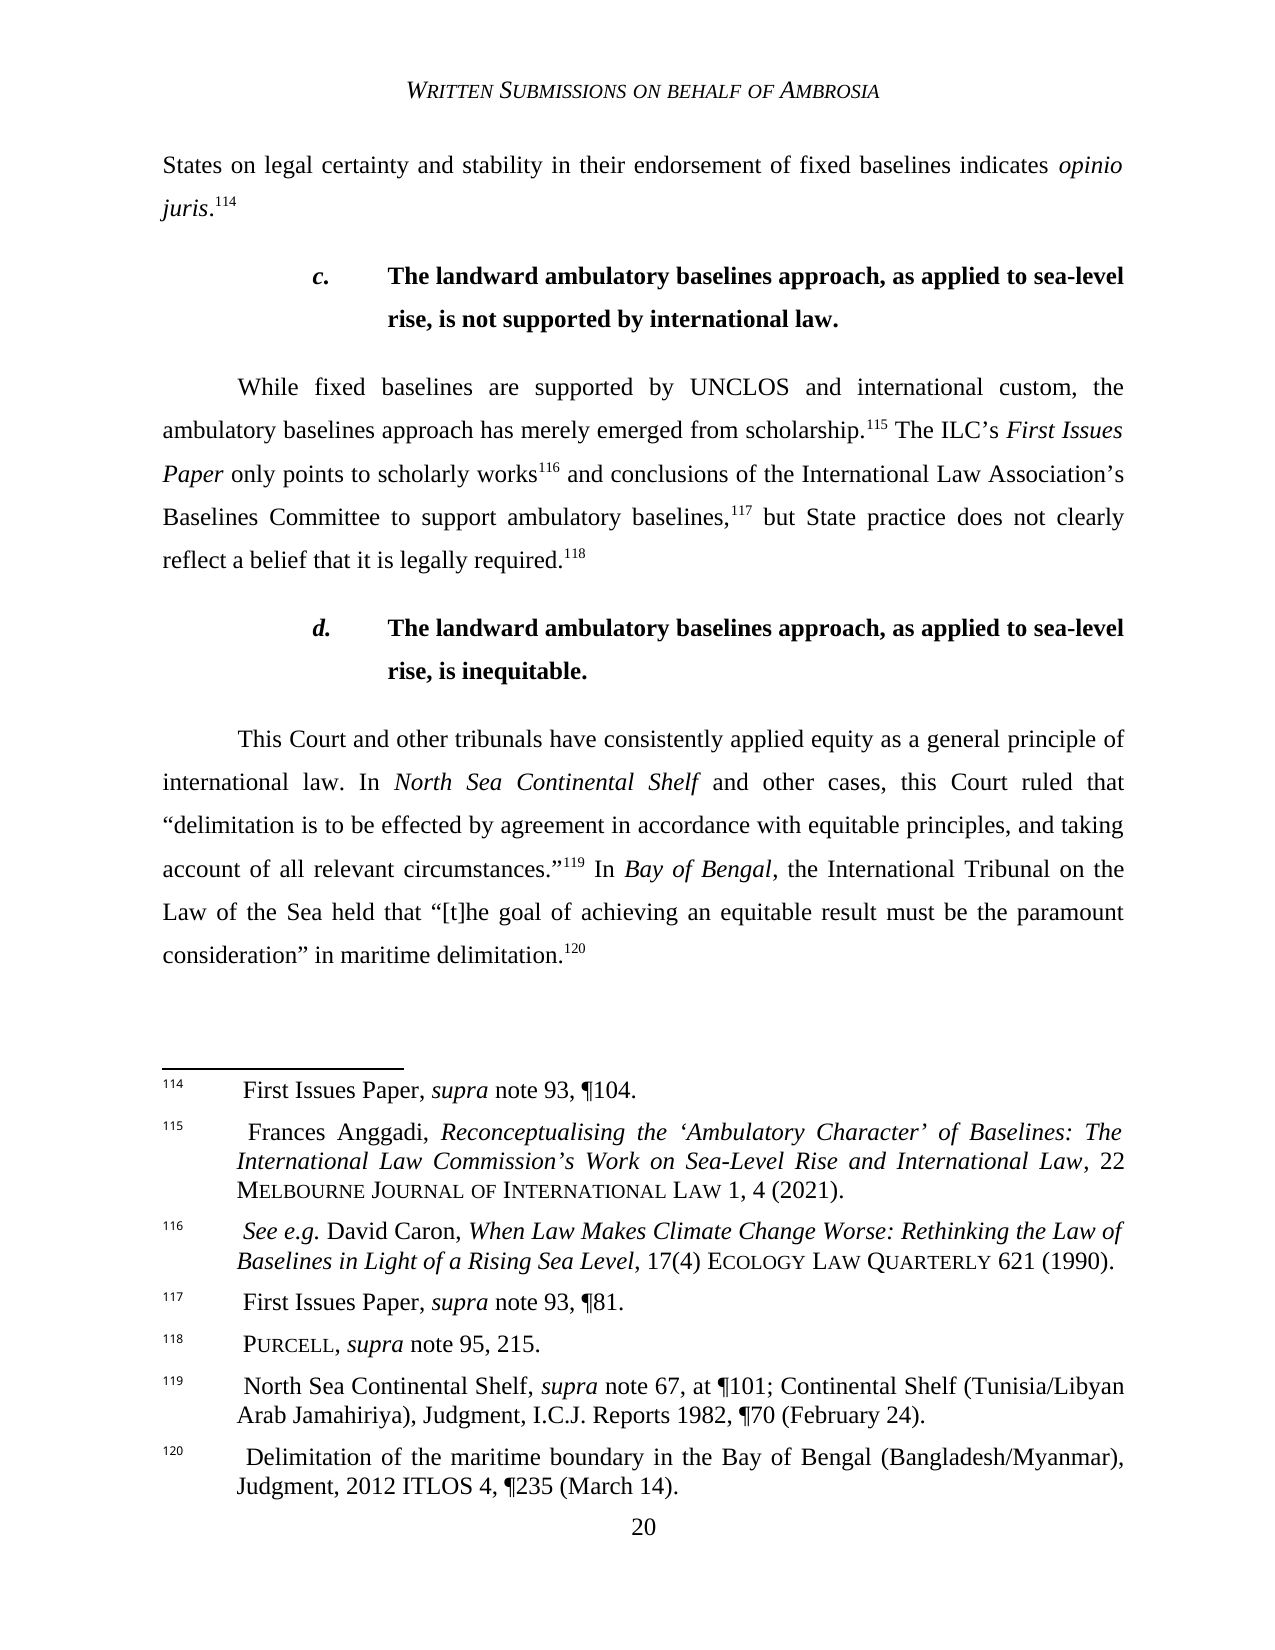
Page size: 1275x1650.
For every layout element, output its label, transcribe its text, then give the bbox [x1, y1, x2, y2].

subtitle The landward ambulatory baselines approach, as applied to sea-level rise, is not supported by international law. [312, 261, 1125, 333]
text While fixed baselines are supported by UNCLOS and international custom, the ambulatory baselines approach has merely emerged from scholarship. The ILC’s First Issues Paper only points to scholarly works and conclusions of the International Law Association’s Baselines Committee to support ambulatory baselines, but State practice does not clearly reflect a belief that it is legally required. [162, 372, 1125, 574]
text This Court and other tribunals have consistently applied equity as a general principle of international law. In North Sea Continental Shelf and other cases, this Court ruled that “delimitation is to be effected by agreement in accordance with equitable principles, and taking account of all relevant circumstances.” In Bay of Bengal, the International Tribunal on the Law of the Sea held that “[t]he goal of achieving an equitable result must be the paramount consideration” in maritime delimitation. [162, 724, 1125, 969]
text There is an existing international custom of fixing baselines that is supported by both State practice and opinio juris. First, there is sufficient State practice because the fixing of baselines has been practiced, recognized, and endorsed by over 100 States, not only by Small Island Developing States but also major maritime powers. Second, the general reliance of States on legal certainty and stability in their endorsement of fixed baselines indicates opinio juris. [162, 150, 1125, 222]
subtitle The landward ambulatory baselines approach, as applied to sea-level rise, is inequitable. [312, 613, 1125, 685]
